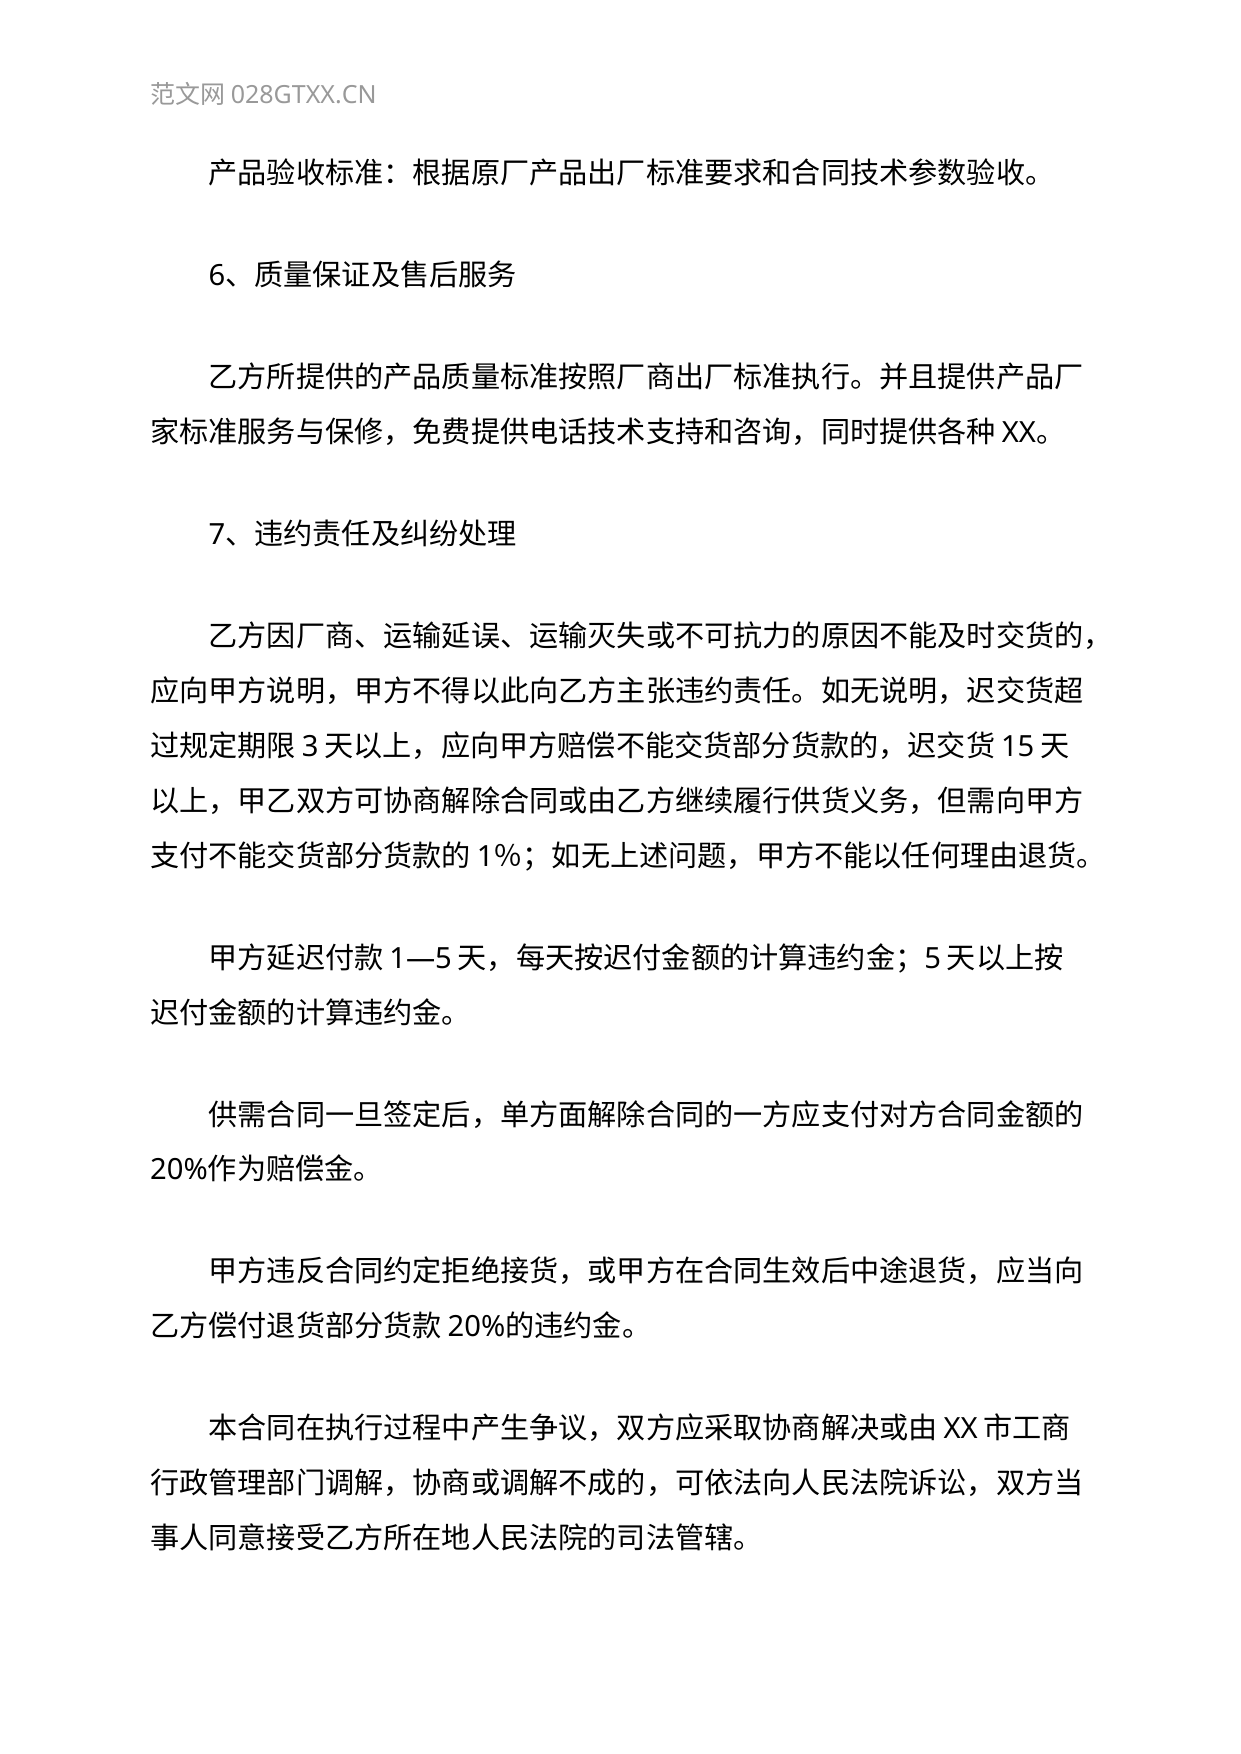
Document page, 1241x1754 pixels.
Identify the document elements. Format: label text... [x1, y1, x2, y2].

text 甲方违反合同约定拒绝接货，或甲方在合同生效后中途退货，应当向乙方偿付退货部分货款20%的违约金。 [150, 1248, 1090, 1345]
text 乙方因厂商、运输延误、运输灭失或不可抗力的原因不能及时交货的，应向甲方说明，甲方不得以此向乙方主张违约责任。如无说明，迟交货超过规定期限3天以上，应向甲方赔偿不能交货部分货款的，迟交货15天以上，甲乙双方可协商解除合同或由乙方继续履行供货义务，但需向甲方支付不能交货部分货款的1％；如无上述问题，甲方不能以任何理由退货。 [150, 613, 1090, 875]
text 6、质量保证及售后服务 [150, 252, 1090, 294]
text 产品验收标准：根据原厂产品出厂标准要求和合同技术参数验收。 [150, 150, 1090, 192]
text 甲方延迟付款1—5天，每天按迟付金额的计算违约金；5天以上按迟付金额的计算违约金。 [150, 934, 1090, 1032]
text 供需合同一旦签定后，单方面解除合同的一方应支付对方合同金额的20%作为赔偿金。 [150, 1091, 1090, 1188]
text 7、违约责任及纠纷处理 [150, 511, 1090, 553]
text 乙方所提供的产品质量标准按照厂商出厂标准执行。并且提供产品厂家标准服务与保修，免费提供电话技术支持和咨询，同时提供各种XX。 [150, 354, 1090, 451]
text 本合同在执行过程中产生争议，双方应采取协商解决或由XX市工商行政管理部门调解，协商或调解不成的，可依法向人民法院诉讼，双方当事人同意接受乙方所在地人民法院的司法管辖。 [150, 1405, 1090, 1557]
